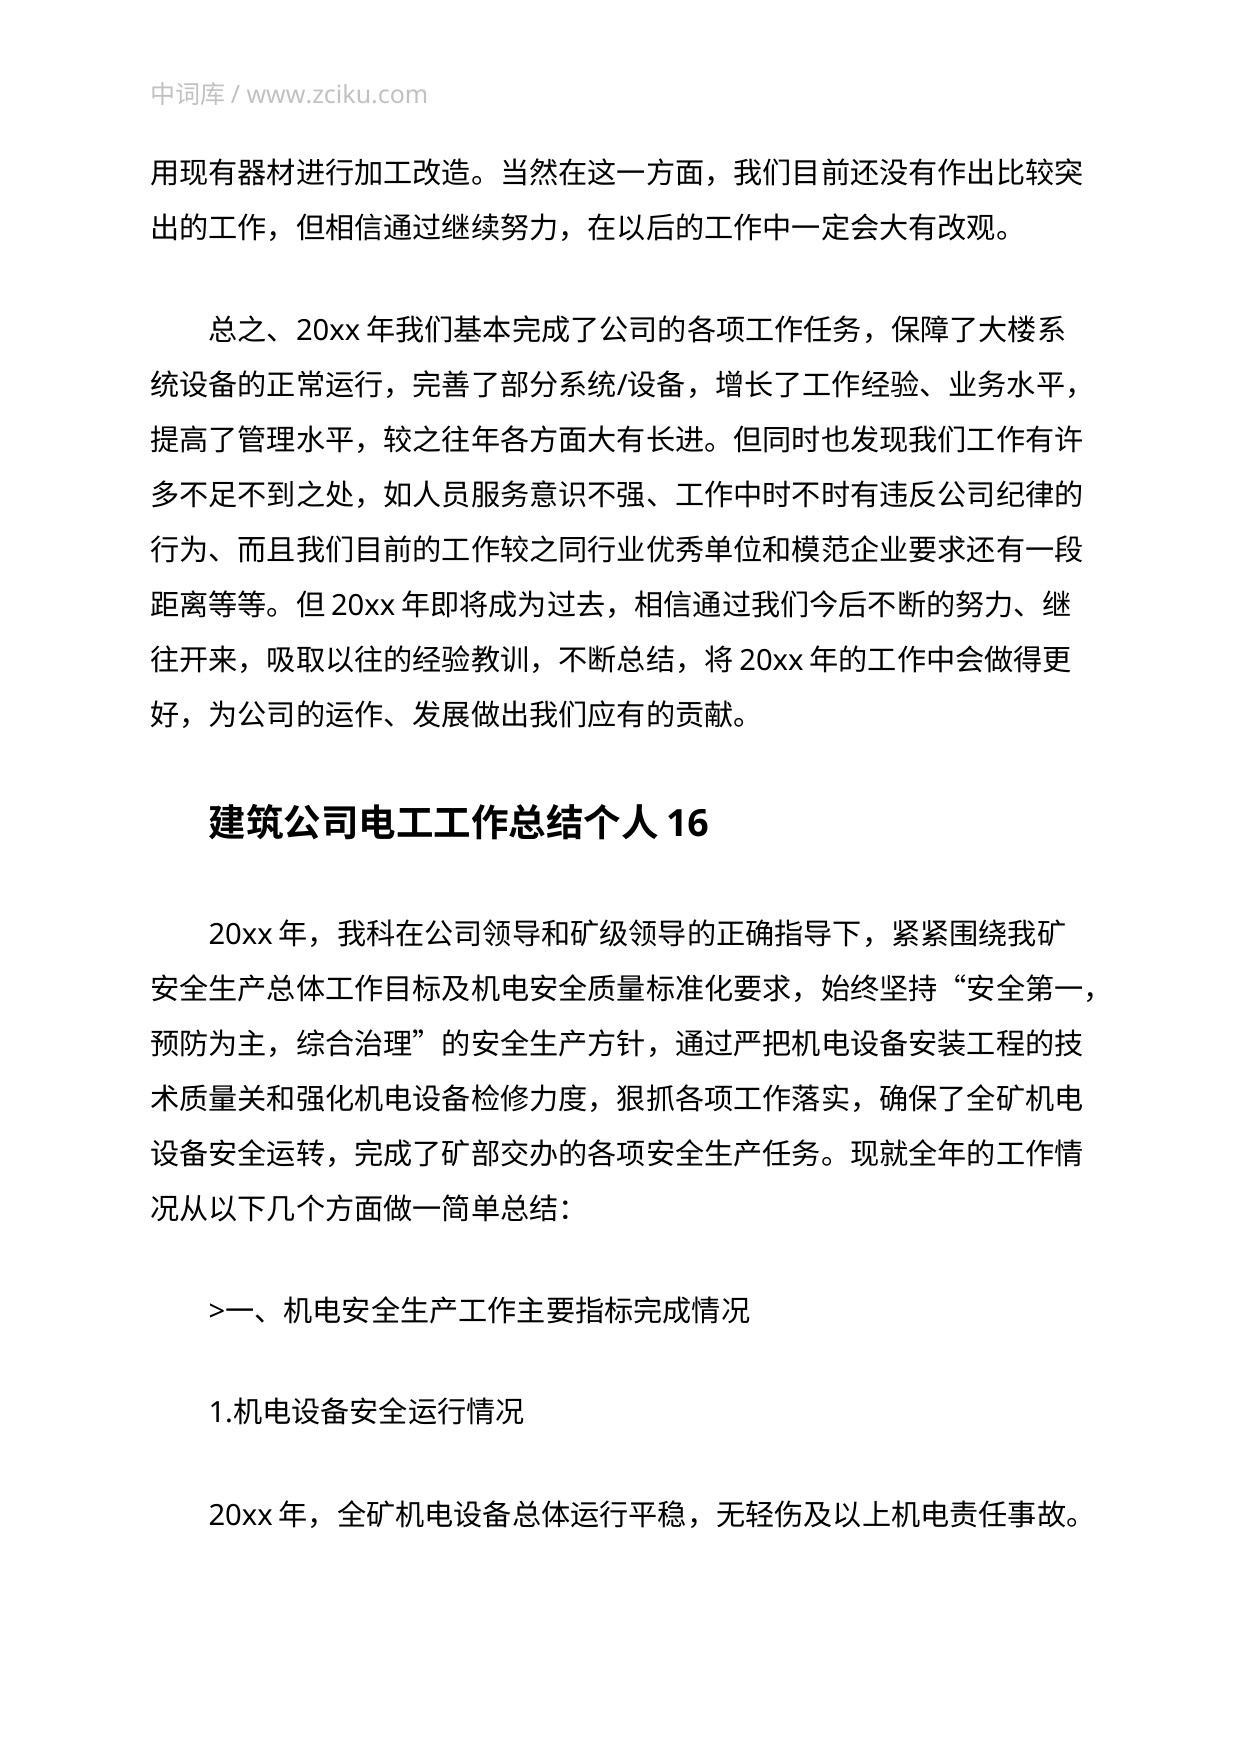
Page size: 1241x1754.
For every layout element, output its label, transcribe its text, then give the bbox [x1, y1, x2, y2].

text 20xx年，全矿机电设备总体运行平稳，无轻伤及以上机电责任事故。 [150, 1491, 1090, 1533]
text >一、机电安全生产工作主要指标完成情况 [150, 1287, 1090, 1329]
text 建筑公司电工工作总结个人16 [150, 793, 1090, 848]
text 1.机电设备安全运行情况 [150, 1389, 1090, 1431]
text 20xx年，我科在公司领导和矿级领导的正确指导下，紧紧围绕我矿安全生产总体工作目标及机电安全质量标准化要求，始终坚持“安全第一，预防为主，综合治理”的安全生产方针，通过严把机电设备安装工程的技术质量关和强化机电设备检修力度，狠抓各项工作落实，确保了全矿机电设备安全运转，完成了矿部交办的各项安全生产任务。现就全年的工作情况从以下几个方面做一简单总结： [150, 911, 1090, 1228]
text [150, 150, 1090, 247]
text 总之、20xx年我们基本完成了公司的各项工作任务，保障了大楼系统设备的正常运行，完善了部分系统/设备，增长了工作经验、业务水平，提高了管理水平，较之往年各方面大有长进。但同时也发现我们工作有许多不足不到之处，如人员服务意识不强、工作中时不时有违反公司纪律的行为、而且我们目前的工作较之同行业优秀单位和模范企业要求还有一段距离等等。但20xx年即将成为过去，相信通过我们今后不断的努力、继往开来，吸取以往的经验教训，不断总结，将20xx年的工作中会做得更好，为公司的运作、发展做出我们应有的贡献。 [150, 307, 1090, 734]
